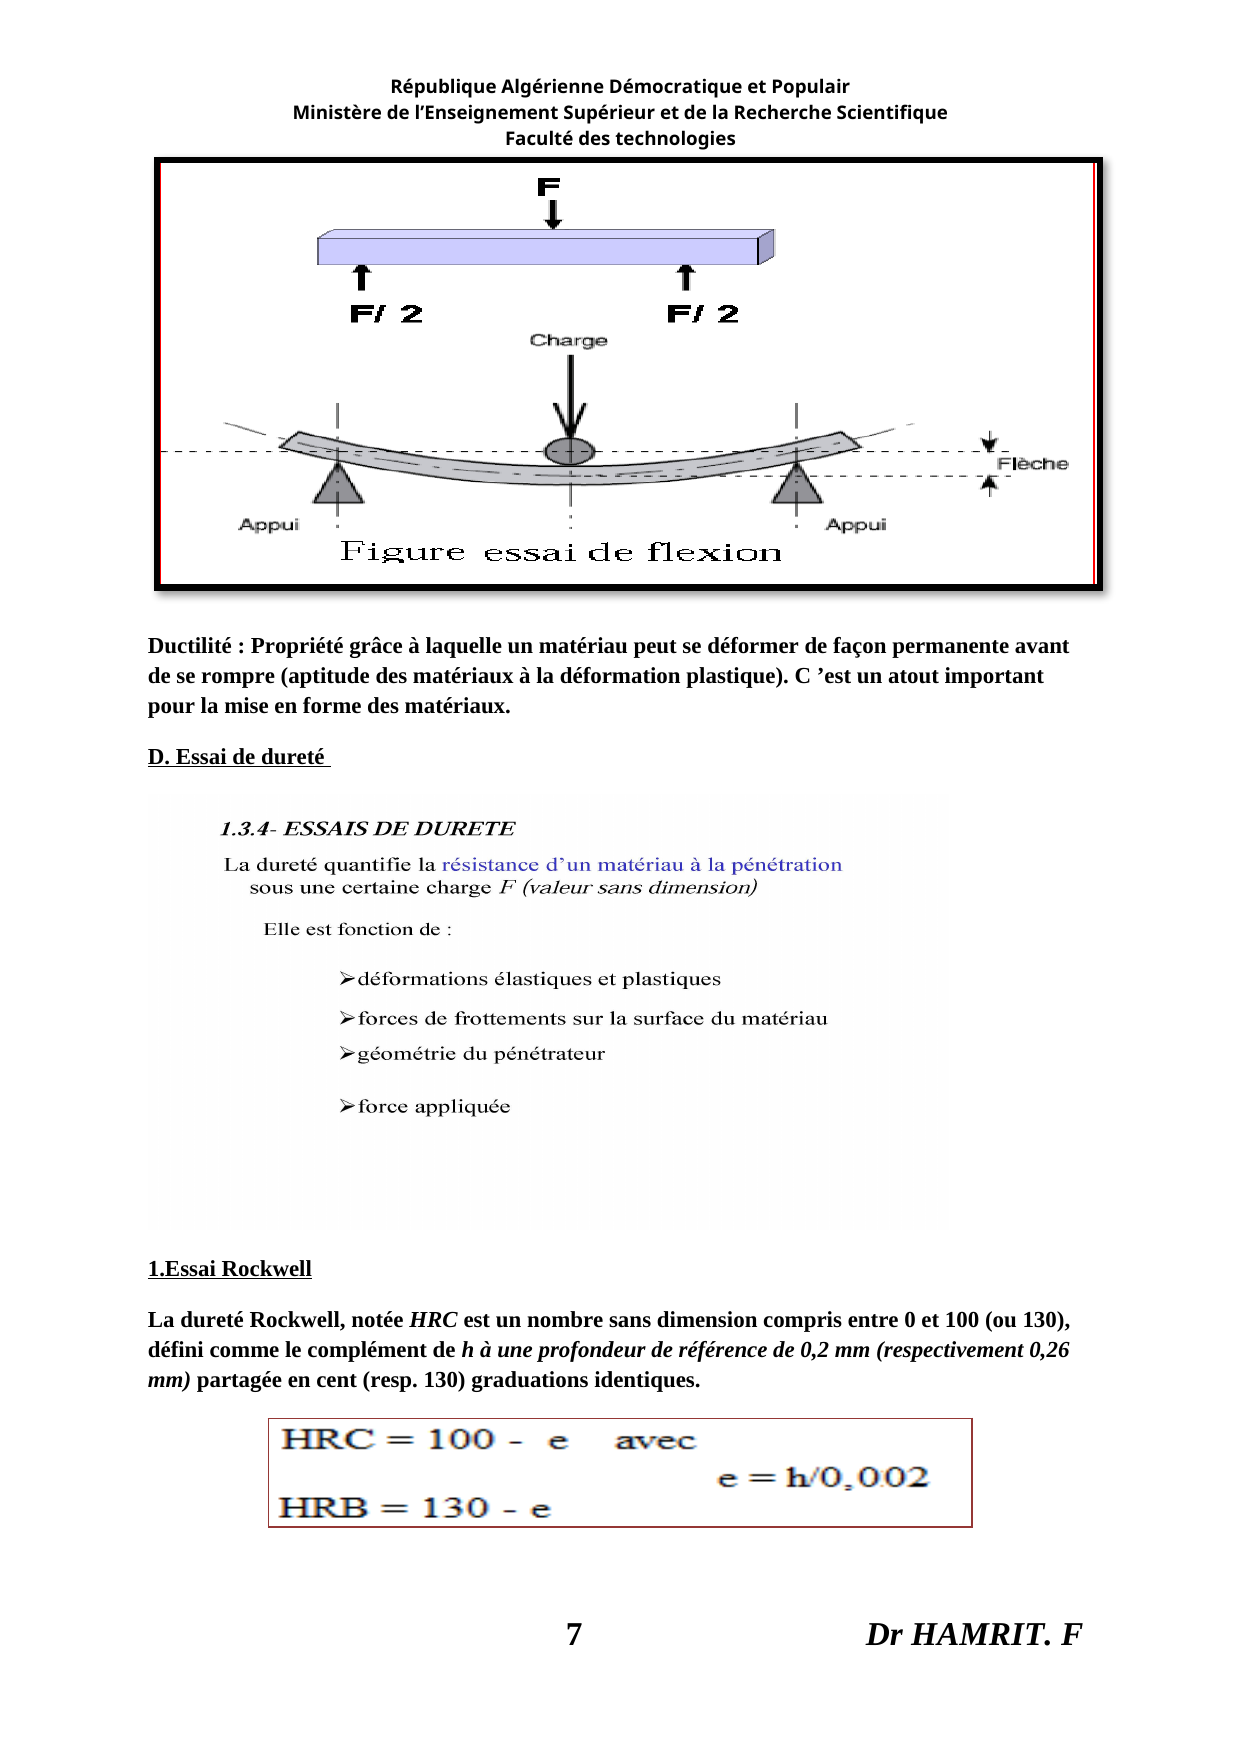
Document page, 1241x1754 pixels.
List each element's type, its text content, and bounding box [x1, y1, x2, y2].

text 1.Essai Rockwell [148, 1255, 1093, 1281]
text Ductilité : Propriété grâce à laquelle un matériau peut se déformer de façon permanente avant de se rompre (aptitude des matériaux à la déformation plastique). C ’est un atout important pour la mise en forme des matériaux. [148, 632, 1093, 718]
picture [269, 1419, 971, 1526]
text La dureté Rockwell, notée HRC est un nombre sans dimension compris entre 0 et 100 (ou 130), défini comme le complément de h à une profondeur de référence de 0,2 mm (respectivement 0,26 mm) partagée en cent (resp. 130) graduations identiques. [148, 1306, 1093, 1393]
text D. Essai de dureté [148, 743, 1093, 769]
picture [160, 163, 1097, 584]
picture [147, 794, 949, 1230]
